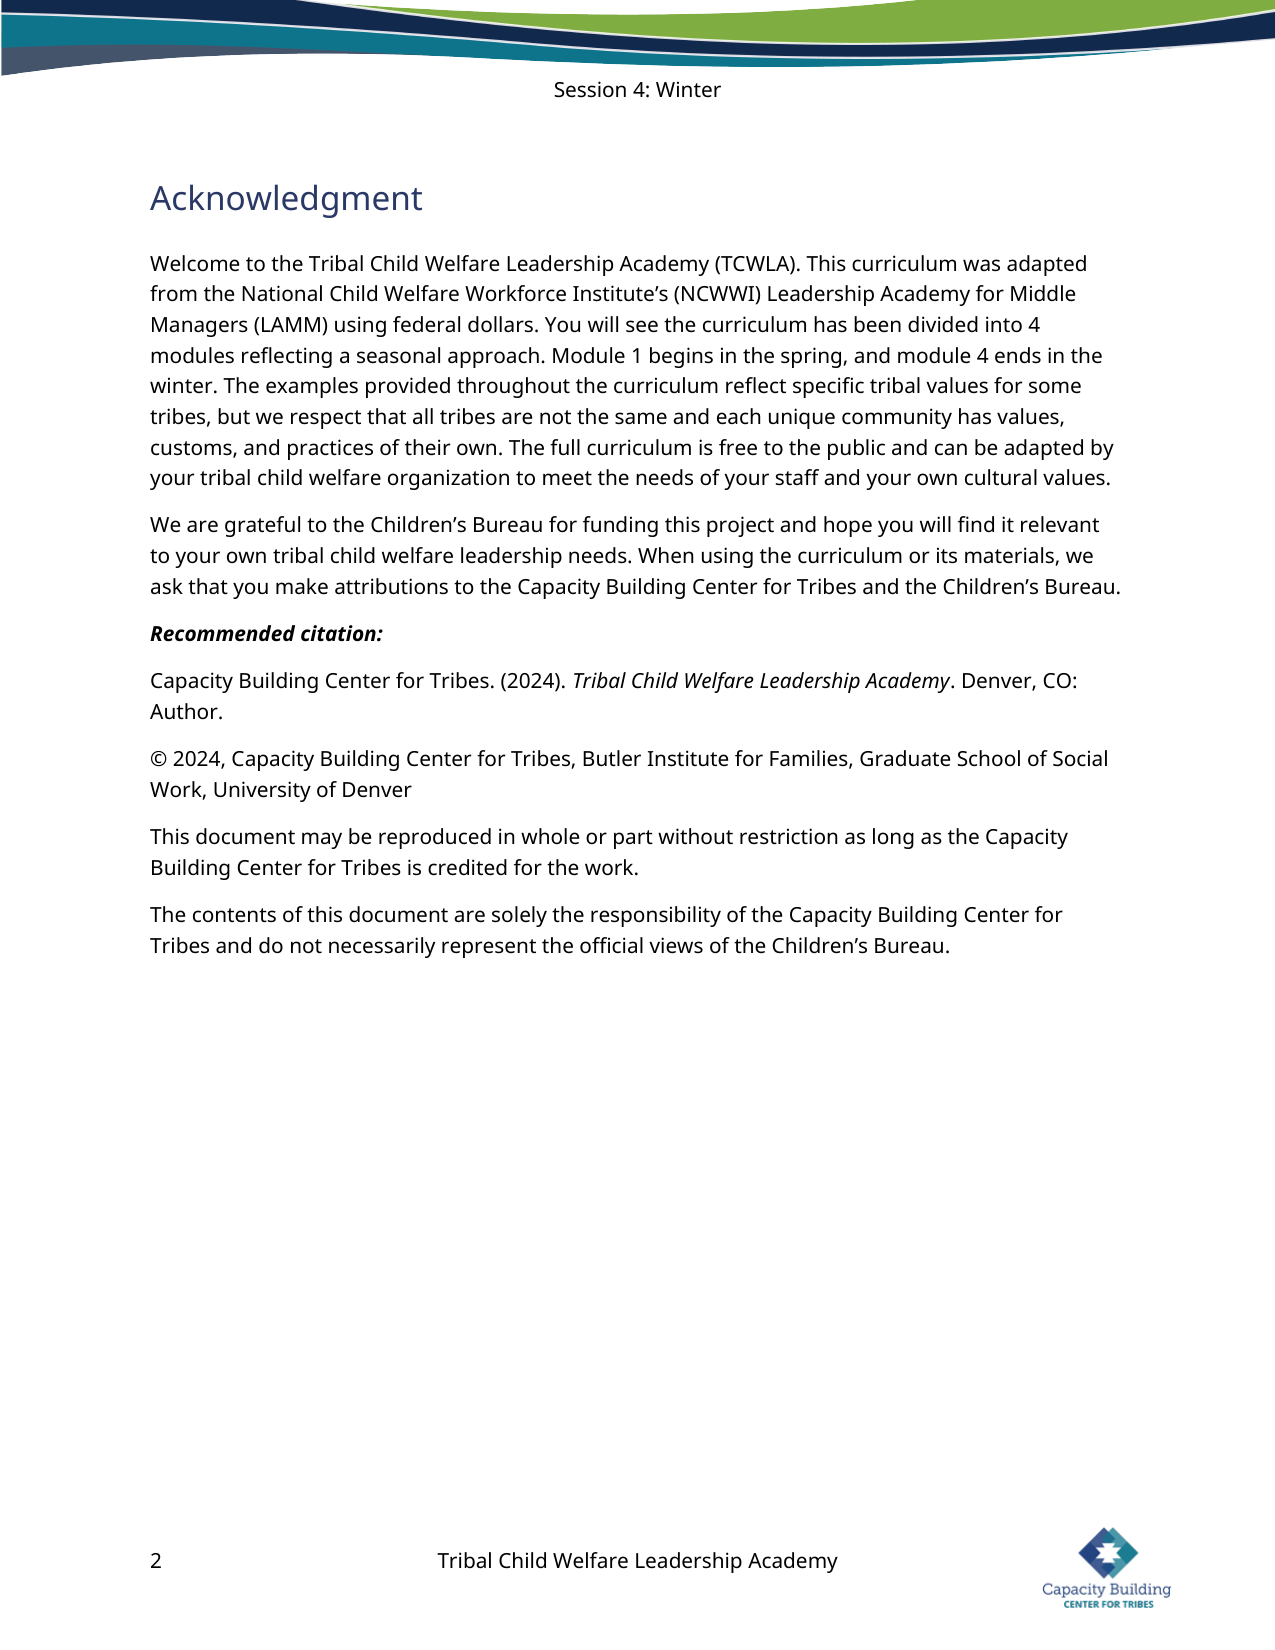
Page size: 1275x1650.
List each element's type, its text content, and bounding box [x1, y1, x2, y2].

text We are grateful to the Children’s Bureau for funding this project and hope you will find it relevant to your own tribal child welfare leadership needs. When using the curriculum or its materials, we ask that you make attributions to the Capacity Building Center for Tribes and the Children’s Bureau. [150, 511, 1125, 600]
picture [1, 0, 1275, 76]
text Welcome to the Tribal Child Welfare Leadership Academy (TCWLA). This curriculum was adapted from the National Child Welfare Workforce Institute’s (NCWWI) Leadership Academy for Middle Managers (LAMM) using federal dollars. You will see the curriculum has been divided into 4 modules reflecting a seasonal approach. Module 1 begins in the spring, and module 4 ends in the winter. The examples provided throughout the curriculum reflect specific tribal values for some tribes, but we respect that all tribes are not the same and each unique community has values, customs, and practices of their own. The full curriculum is free to the public and can be adapted by your tribal child welfare organization to meet the needs of your staff and your own cultural values. [150, 249, 1125, 492]
text The contents of this document are solely the responsibility of the Capacity Building Center for Tribes and do not necessarily represent the official views of the Children’s Bureau. [150, 900, 1125, 959]
text © 2024, Capacity Building Center for Tribes, Butler Institute for Families, Graduate School of Social Work, University of Denver [150, 744, 1125, 803]
text This document may be reproduced in whole or part without restriction as long as the Capacity Building Center for Tribes is credited for the work. [150, 822, 1125, 881]
picture [1036, 1520, 1174, 1611]
text Recommended citation: [150, 619, 1125, 648]
text Capacity Building Center for Tribes. (2024). Tribal Child Welfare Leadership Academy. Denver, CO: Author. [150, 666, 1125, 726]
subtitle Acknowledgment [150, 175, 1125, 220]
